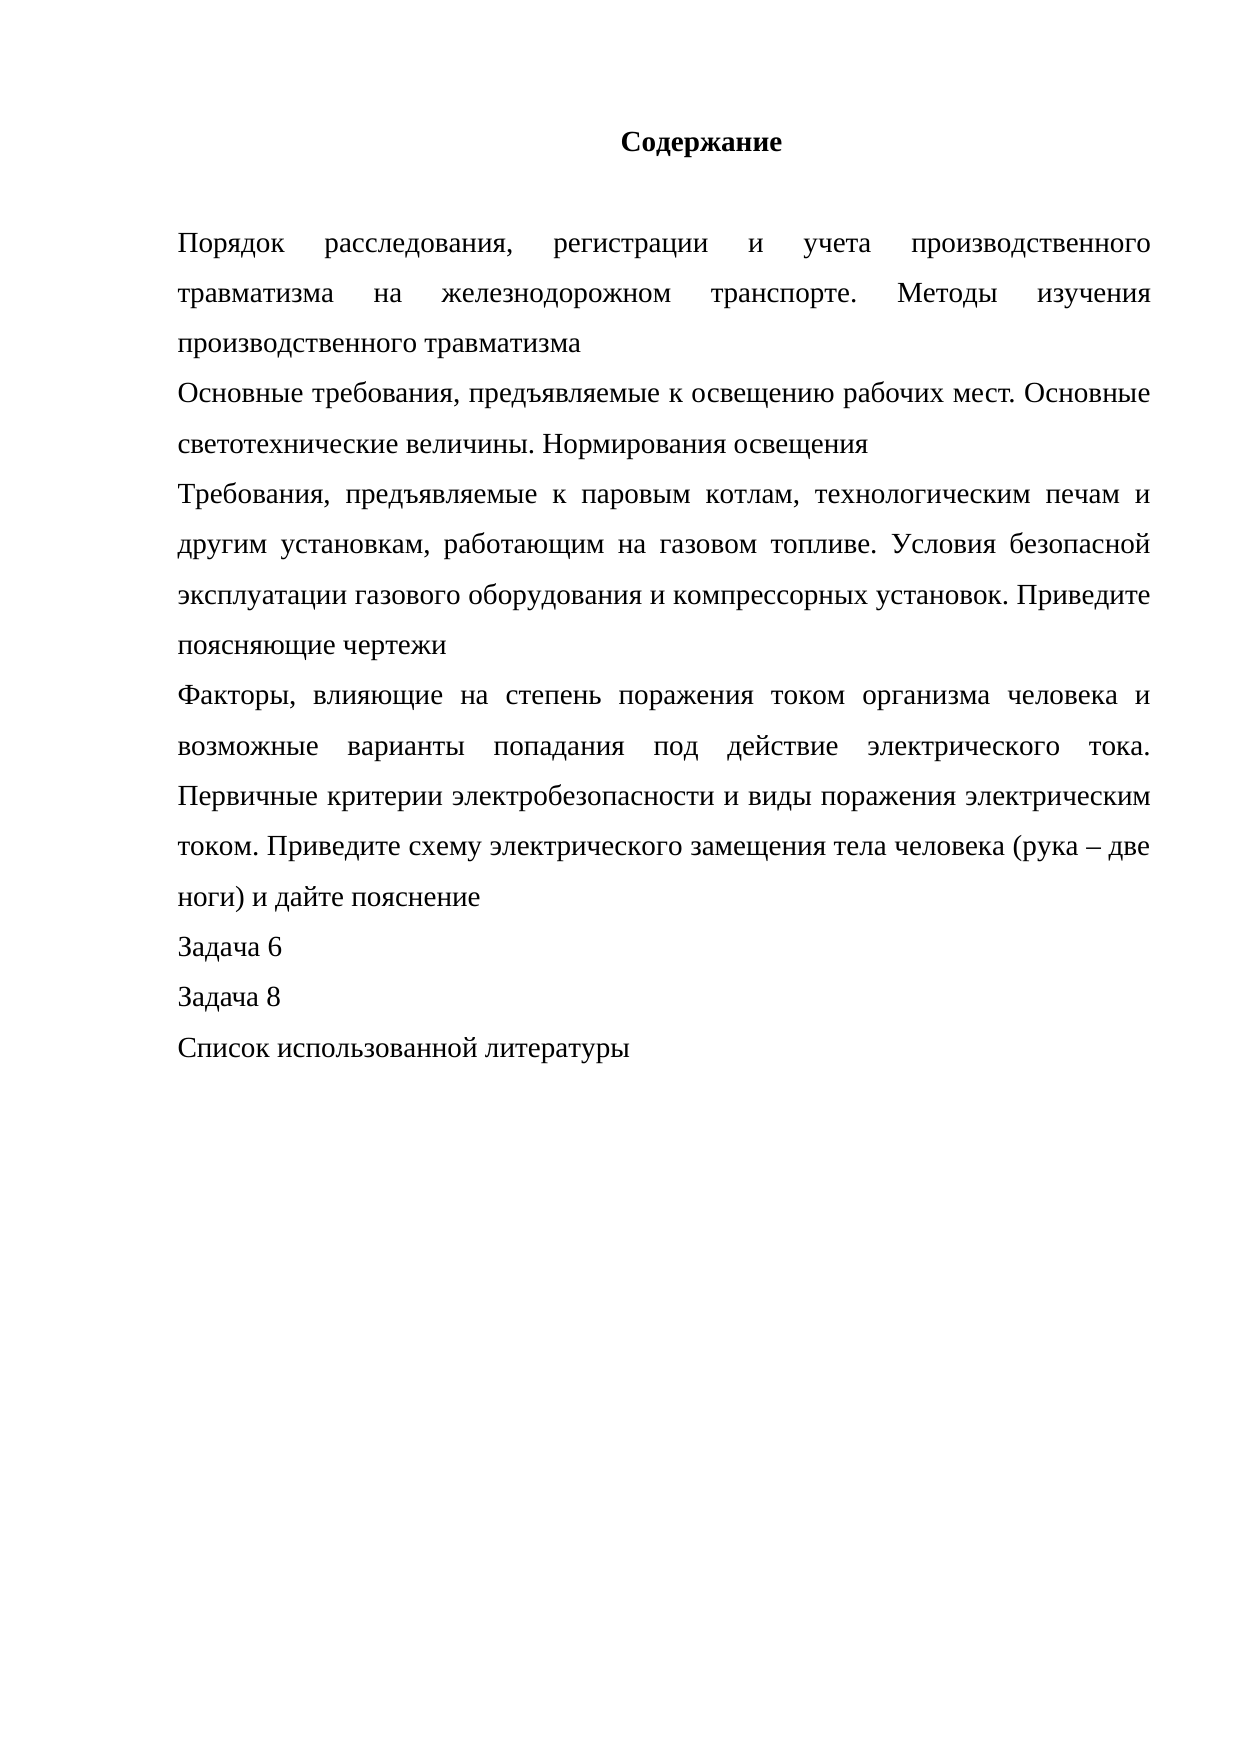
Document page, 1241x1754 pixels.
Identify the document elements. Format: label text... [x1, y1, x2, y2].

subtitle Факторы, влияющие на степень поражения током организма человека и возможные варианты попадания под действие электрического тока. Первичные критерии электробезопасности и виды поражения электрическим током. Приведите схему электрического замещения тела человека (рука – две ноги) и дайте пояснение [177, 677, 1152, 912]
subtitle Основные требования, предъявляемые к освещению рабочих мест. Основные светотехнические величины. Нормирования освещения [177, 376, 1152, 459]
text Содержание [177, 124, 1152, 158]
subtitle Список использованной литературы [177, 1030, 1152, 1063]
subtitle Задача 8 [177, 979, 1152, 1013]
subtitle Порядок расследования, регистрации и учета производственного травматизма на железнодорожном транспорте. Методы изучения производственного травматизма [177, 225, 1152, 359]
subtitle Требования, предъявляемые к паровым котлам, технологическим печам и другим установкам, работающим на газовом топливе. Условия безопасной эксплуатации газового оборудования и компрессорных установок. Приведите поясняющие чертежи [177, 476, 1152, 661]
subtitle Задача 6 [177, 929, 1152, 963]
